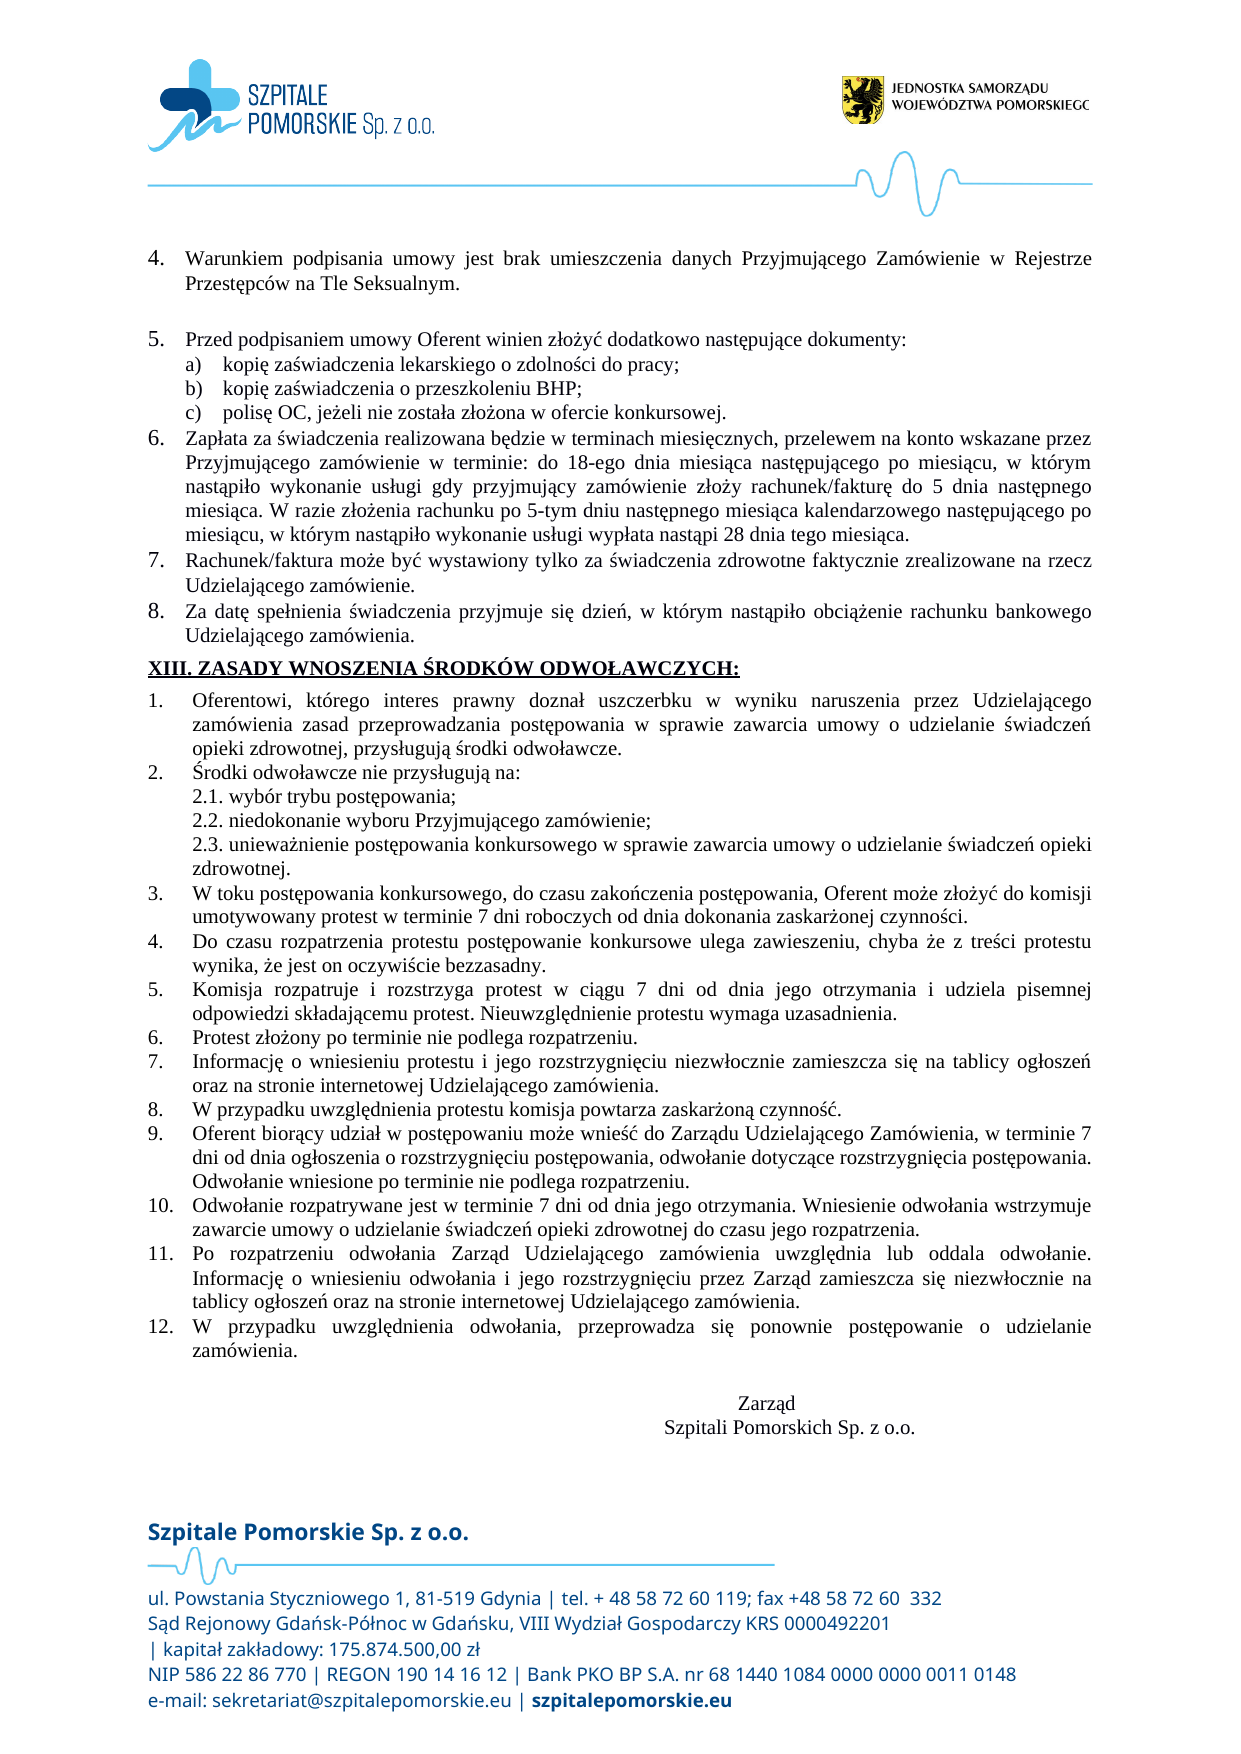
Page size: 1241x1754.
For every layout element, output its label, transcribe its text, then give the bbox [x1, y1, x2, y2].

list Podpisanie umów nastąpi w miejscu i czasie określonym przez Udzielającego zamówienia, w jego siedzibie. [148, 687, 1093, 713]
picture [842, 76, 1089, 124]
list kopię zaświadczenia lekarskiego o zdolności do pracy; [185, 821, 1106, 845]
text 2.3. unieważnienie postępowania konkursowego w sprawie zawarcia umowy o udzielanie świadczeń opieki zdrowotnej. [192, 1331, 1093, 1379]
text XIII. ZASADY WNOSZENIA ŚRODKÓW ODWOŁAWCZYCH: [148, 1154, 1093, 1178]
list Do czasu rozpatrzenia protestu postępowanie konkursowe ulega zawieszeniu, chyba że z treści protestu wynika, że jest on oczywiście bezzasadny. [148, 1427, 1093, 1475]
list Zapłata za świadczenia realizowana będzie w terminach miesięcznych, przelewem na konto wskazane przez Przyjmującego zamówienie w terminie: do 18-ego dnia miesiąca następującego po miesiącu, w którym nastąpiło wykonanie usługi gdy przyjmujący zamówienie złoży rachunek/fakturę do 5 dnia następnego miesiąca. W razie złożenia rachunku po 5-tym dniu następnego miesiąca kalendarzowego następującego po miesiącu, w którym nastąpiło wykonanie usługi wypłata nastąpi 28 dnia tego miesiąca. [148, 922, 1093, 1045]
list Oferentowi, którego interes prawny doznał uszczerbku w wyniku naruszenia przez Udzielającego zamówienia zasad przeprowadzania postępowania w sprawie zawarcia umowy o udzielanie świadczeń opieki zdrowotnej, przysługują środki odwoławcze. [148, 1186, 1093, 1258]
text 2.2. niedokonanie wyboru Przyjmującego zamówienie; [192, 1307, 1093, 1331]
list Rachunek/faktura może być wystawiony tylko za świadczenia zdrowotne faktycznie zrealizowane na rzecz Udzielającego zamówienie. [148, 1045, 1093, 1095]
picture [147, 59, 1093, 217]
list W toku postępowania Oferent ma prawo złożyć umotywowane zastrzeżenia do umowy, składając je na piśmie wraz z uzasadnieniem proponowanych zmian w terminie do 09.03.2022 r. do godz. 13.30 w Sekretariacie Szpitala Specjalistycznego im. F. Ceynowy, ul. Dr A. Jagalskiego 10 w Wejherowie. Udzielający zamówienia może przedłożone zastrzeżenia uwzględnić lub nie. [148, 559, 1093, 658]
list Środki odwoławcze nie przysługują na: [148, 1258, 1093, 1282]
list W toku postępowania konkursowego, do czasu zakończenia postępowania, Oferent może złożyć do komisji umotywowany protest w terminie 7 dni roboczych od dnia dokonania zaskarżonej czynności. [148, 1379, 1093, 1427]
text 7. Udzielający zamówienia zastrzega sobie prawo do odwołania konkursu w całości bądź w części w poszczególnych zakresach określonych w rozdziale III w każdym czasie lub prawo do przesunięcia terminu składania lub otwarcia ofert, lub terminu rozstrzygnięcia konkursu - bez podawania przyczyny. [148, 244, 1093, 316]
picture [147, 1547, 775, 1585]
list Za datę spełnienia świadczenia przyjmuje się dzień, w którym nastąpiło obciążenie rachunku bankowego Udzielającego zamówienia. [148, 1095, 1093, 1146]
list Przed podpisaniem umowy Oferent winien złożyć dodatkowo następujące dokumenty: [148, 794, 1107, 821]
list Warunkiem podpisania umowy jest brak umieszczenia danych Przyjmującego Zamówienie w Rejestrze Przestępców na Tle Seksualnym. [148, 713, 1093, 765]
text 2.1. wybór trybu postępowania; [192, 1282, 1093, 1307]
list polisę OC, jeżeli nie została złożona w ofercie konkursowej. [185, 898, 1106, 922]
list kopię zaświadczenia o przeszkoleniu BHP; [185, 845, 1106, 869]
list Zawarcie umów o udzielenie zamówienia na świadczenia zdrowotne następuje na podstawie wyniku konkursu ofert – niezwłocznie po prawomocnym rozstrzygnięcia konkursu ofert, w terminie wyznaczonym przez Udzielającego zamówienia, nie później niż w terminie związania ofertą. W przypadku bezzasadnej odmowy podpisania umowy Oferent ponosi wobec Udzielającego zamówienia odpowiedzialność odszkodowawczą z tego tytułu. [148, 437, 1093, 559]
text XII. UMOWA I ROZLICZENIE [154, 413, 1093, 437]
text 8. Udzielający zamówienia zawrze umowę z Oferentem, którego oferta odpowiada warunkom formalnym oraz zostanie uznana za najkorzystniejszą w oparciu o ustalone kryteria oceny ofert, z zastrzeżeniem zapisów Rozdziału X pkt 1-6. [148, 316, 1093, 389]
